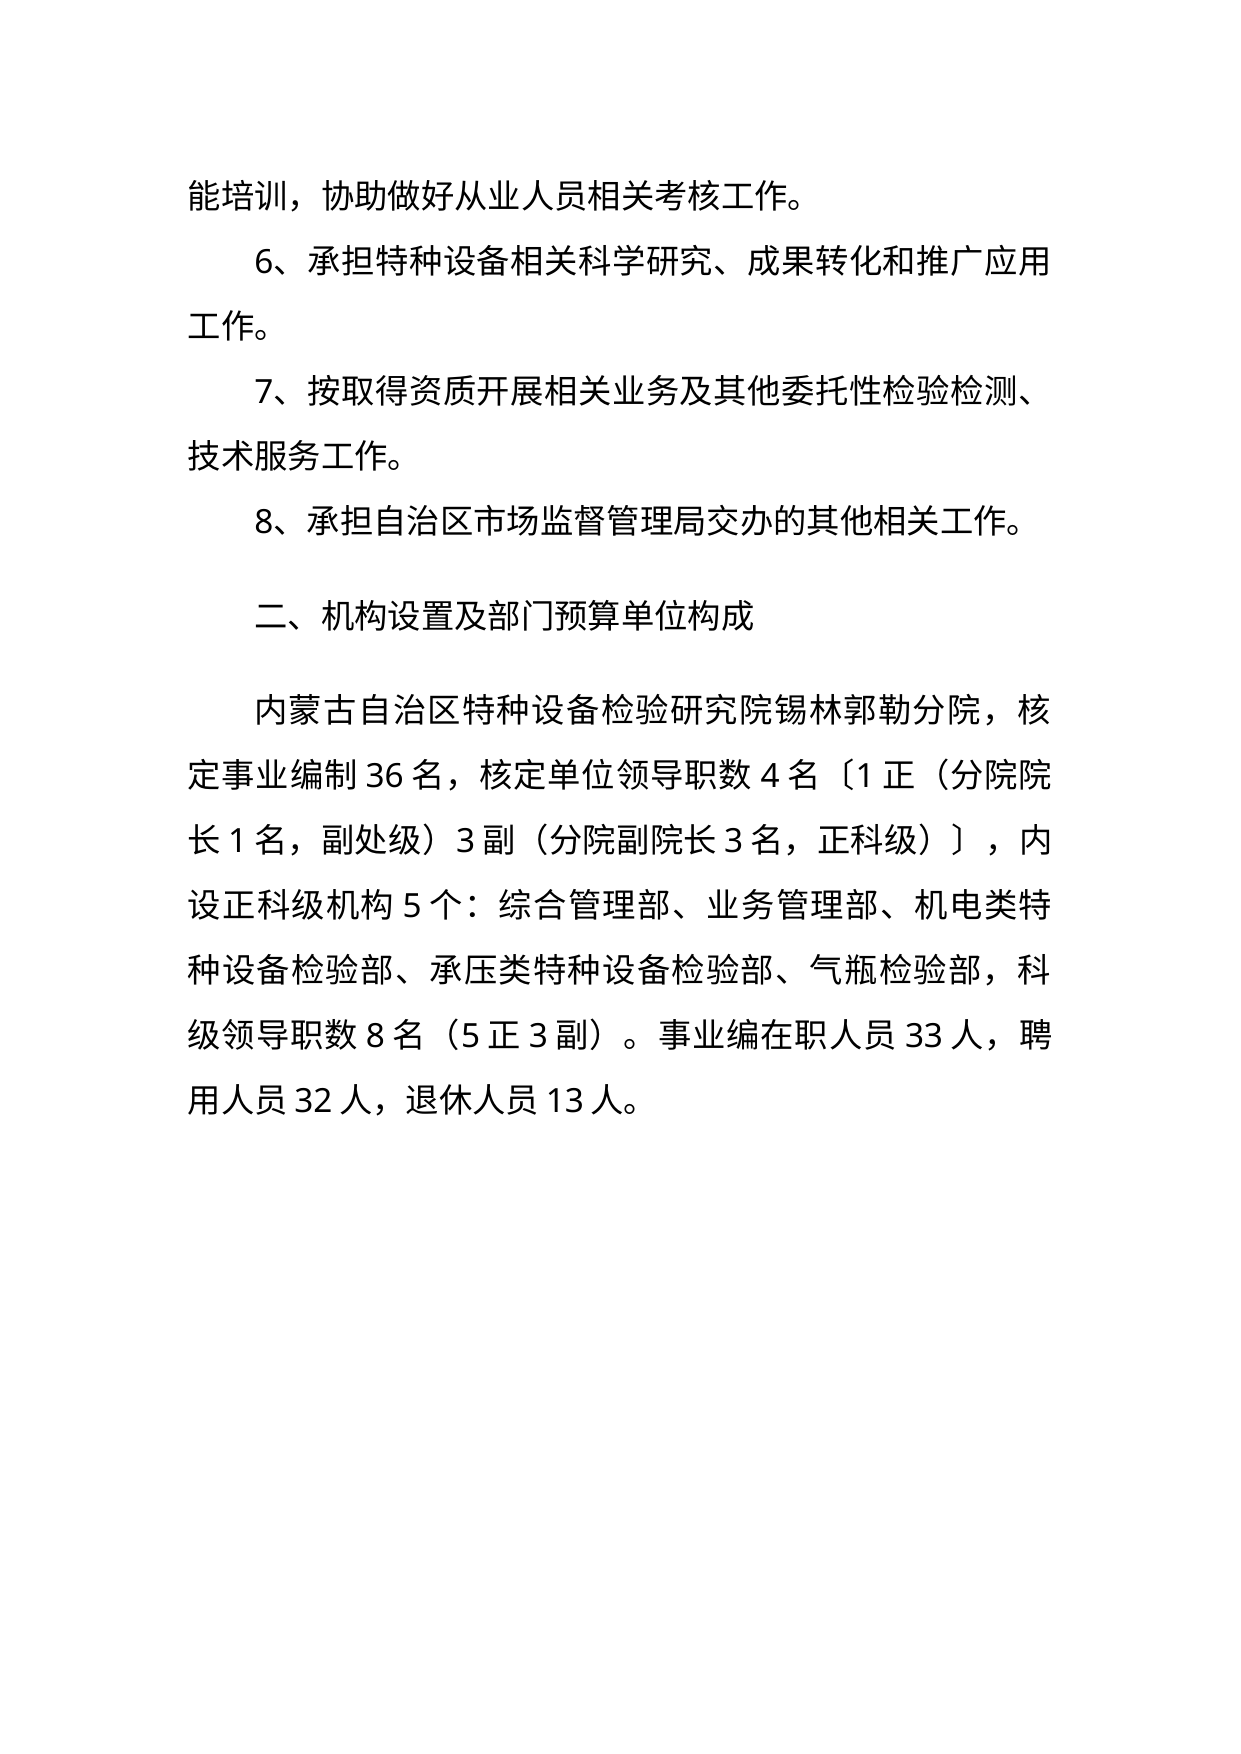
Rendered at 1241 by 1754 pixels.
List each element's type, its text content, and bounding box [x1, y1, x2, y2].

text 6、承担特种设备相关科学研究、成果转化和推广应用工作。 [187, 227, 1053, 357]
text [187, 162, 1053, 227]
text 7、按取得资质开展相关业务及其他委托性检验检测、技术服务工作。 [187, 357, 1053, 487]
text 内蒙古自治区特种设备检验研究院锡林郭勒分院，核定事业编制36名，核定单位领导职数4名〔1正（分院院长1名，副处级）3副（分院副院长3名，正科级）〕，内设正科级机构5个：综合管理部、业务管理部、机电类特种设备检验部、承压类特种设备检验部、气瓶检验部，科级领导职数8名（5正3副）。事业编在职人员33人，聘用人员32人，退休人员13人。 [187, 675, 1053, 1130]
text 8、承担自治区市场监督管理局交办的其他相关工作。 [187, 487, 1053, 552]
text 二、机构设置及部门预算单位构成 [187, 581, 1053, 646]
